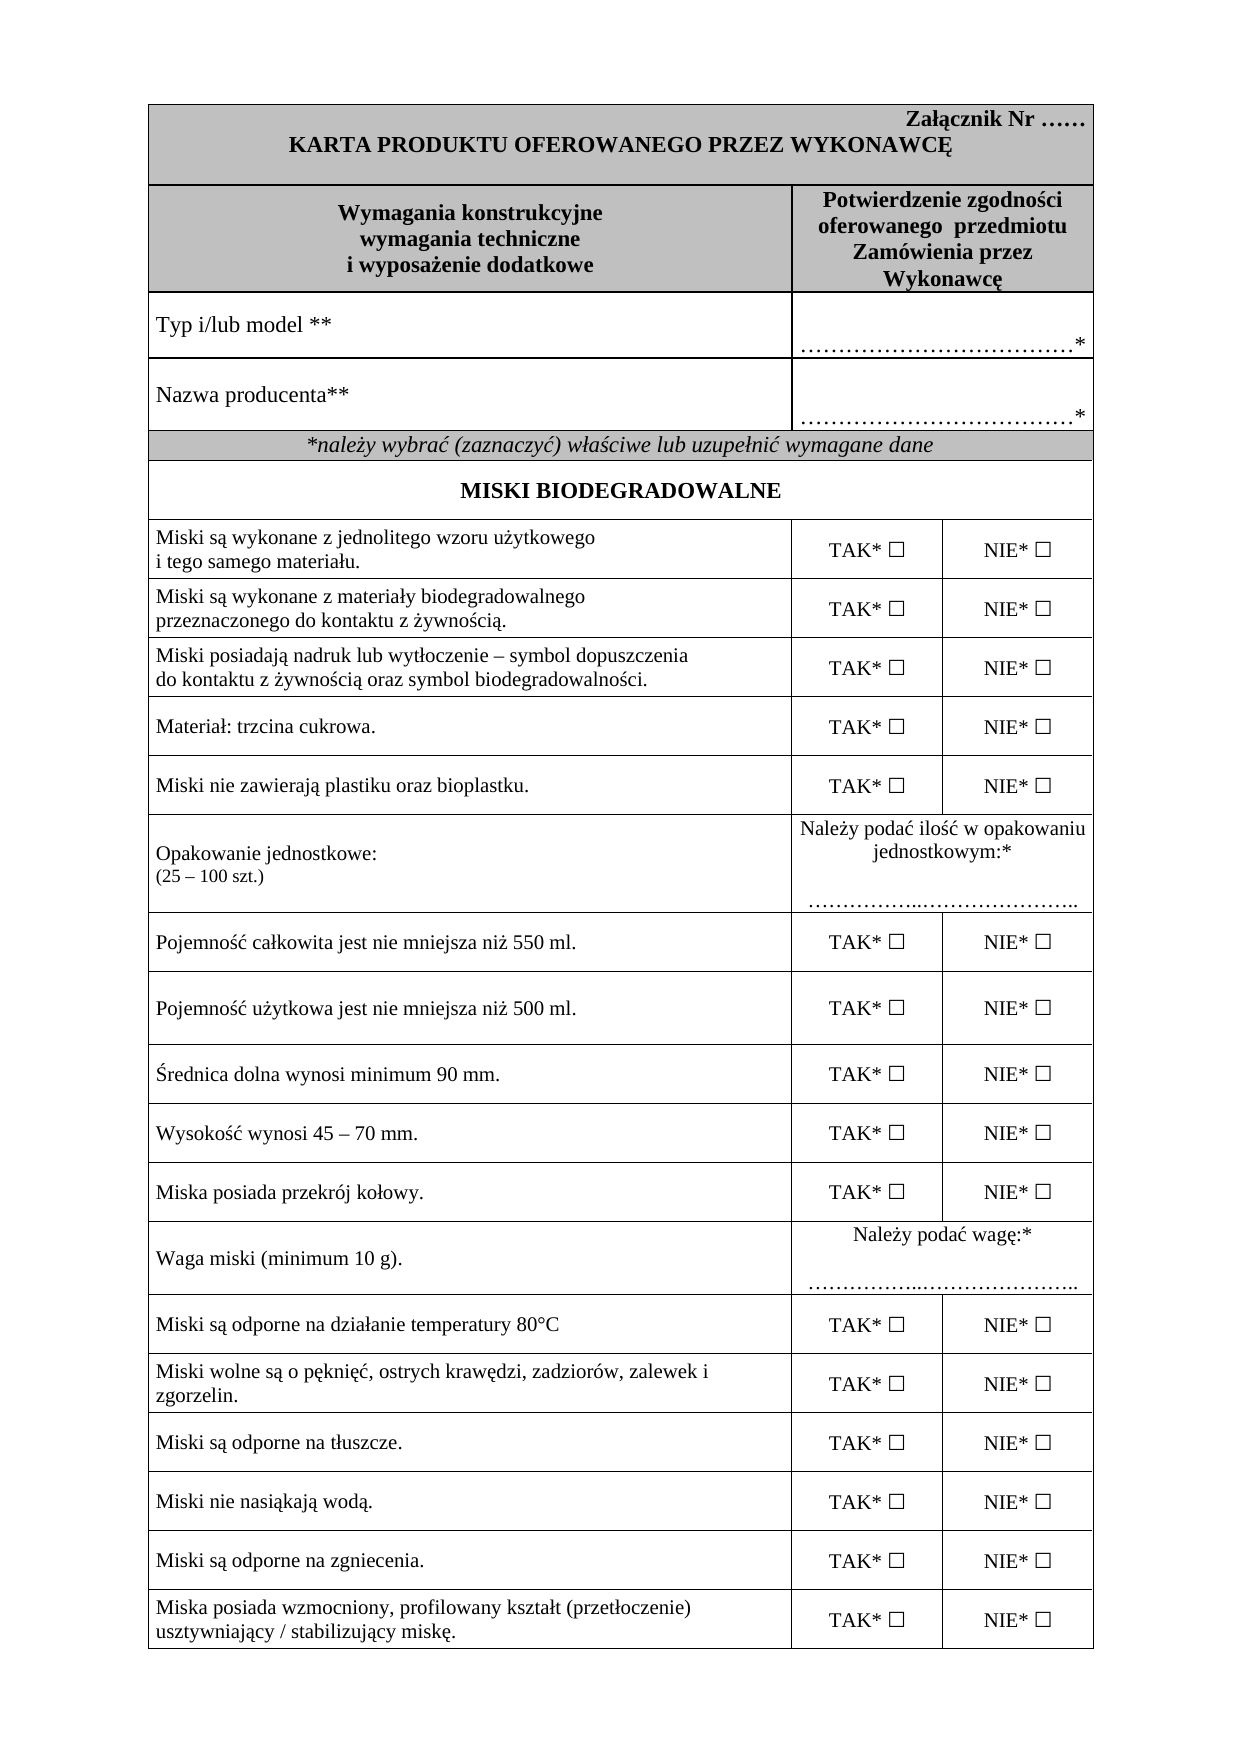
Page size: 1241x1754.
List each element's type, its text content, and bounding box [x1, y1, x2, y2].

table_cell NIE* [943, 578, 1093, 637]
table_cell TAK* [792, 579, 942, 637]
table_cell NIE* [943, 1530, 1093, 1589]
table_cell NIE* [943, 696, 1093, 755]
table_cell TAK* [792, 913, 942, 971]
table_cell TAK* [792, 1295, 942, 1353]
table_cell NIE* [943, 1103, 1093, 1162]
table_cell Wymagania konstrukcyjne wymagania techniczne i wyposażenie dodatkowe [149, 186, 791, 291]
table_cell NIE* [943, 1294, 1093, 1353]
table_cell Opakowanie jednostkowe: (25 – 100 szt.) [149, 815, 791, 912]
table_cell TAK* [792, 1590, 942, 1648]
table_cell Potwierdzenie zgodności oferowanego przedmiotu Zamówienia przez Wykonawcę [793, 186, 1093, 291]
table_cell TAK* [792, 1163, 942, 1221]
table_cell Należy podać wagę:* ……………..………………….. [792, 1221, 1093, 1294]
table_cell NIE* [943, 971, 1093, 1043]
table_cell NIE* [943, 1471, 1093, 1530]
table_cell Miski są wykonane z jednolitego wzoru użytkowego i tego samego materiału. [149, 520, 791, 578]
table_cell NIE* [943, 1353, 1093, 1412]
table_cell Typ i/lub model ** [149, 293, 791, 357]
table_header Załącznik Nr …… KARTA PRODUKTU OFEROWANEGO PRZEZ WYKONAWCĘ [149, 105, 1093, 184]
table_cell TAK* [792, 1413, 942, 1471]
table_cell TAK* [792, 1045, 942, 1103]
table_cell NIE* [943, 755, 1093, 814]
table_cell NIE* [943, 1589, 1093, 1648]
table_cell Materiał: trzcina cukrowa. [149, 697, 791, 755]
table_cell Pojemność użytkowa jest nie mniejsza niż 500 ml. [149, 972, 791, 1043]
table_cell Miska posiada przekrój kołowy. [149, 1163, 791, 1221]
table_cell *należy wybrać (zaznaczyć) właściwe lub uzupełnić wymagane dane [149, 431, 1093, 460]
table_cell Miski nie nasiąkają wodą. [149, 1472, 791, 1530]
table_cell TAK* [792, 1531, 942, 1589]
table_cell TAK* [792, 756, 942, 814]
table_cell Miski są odporne na zgniecenia. [149, 1531, 791, 1589]
table_cell TAK* [792, 972, 942, 1043]
table_cell Miski wolne są o pęknięć, ostrych krawędzi, zadziorów, zalewek i zgorzelin. [149, 1354, 791, 1412]
table_cell TAK* [792, 638, 942, 696]
table_cell NIE* [943, 1412, 1093, 1471]
table_cell Waga miski (minimum 10 g). [149, 1222, 791, 1294]
table_cell TAK* [792, 520, 942, 578]
table_cell MISKI BIODEGRADOWALNE [149, 460, 1093, 519]
table_cell TAK* [792, 697, 942, 755]
table_cell Średnica dolna wynosi minimum 90 mm. [149, 1045, 791, 1103]
table_cell NIE* [943, 912, 1093, 971]
table_cell Należy podać ilość w opakowaniu jednostkowym:* ……………..………………….. [792, 814, 1093, 912]
table_cell TAK* [792, 1104, 942, 1162]
table_cell ………………………………* [793, 293, 1093, 357]
table_cell Miski są odporne na tłuszcze. [149, 1413, 791, 1471]
table_cell ………………………………* [793, 359, 1093, 430]
table_cell Nazwa producenta** [149, 359, 791, 430]
table_cell Miski są wykonane z materiały biodegradowalnego przeznaczonego do kontaktu z żywnością. [149, 579, 791, 637]
table_cell NIE* [943, 637, 1093, 696]
table_cell NIE* [943, 519, 1093, 578]
table_cell Wysokość wynosi 45 – 70 mm. [149, 1104, 791, 1162]
table_cell NIE* [943, 1162, 1093, 1221]
table_cell NIE* [943, 1044, 1093, 1103]
table_cell Miski nie zawierają plastiku oraz bioplastku. [149, 756, 791, 814]
table_cell TAK* [792, 1472, 942, 1530]
table_cell Miska posiada wzmocniony, profilowany kształt (przetłoczenie) usztywniający / stabilizujący miskę. [149, 1590, 791, 1648]
table_cell TAK* [792, 1354, 942, 1412]
table_cell Miski posiadają nadruk lub wytłoczenie – symbol dopuszczenia do kontaktu z żywnością oraz symbol biodegradowalności. [149, 638, 791, 696]
table_cell Pojemność całkowita jest nie mniejsza niż 550 ml. [149, 913, 791, 971]
table_cell Miski są odporne na działanie temperatury 80°C [149, 1295, 791, 1353]
